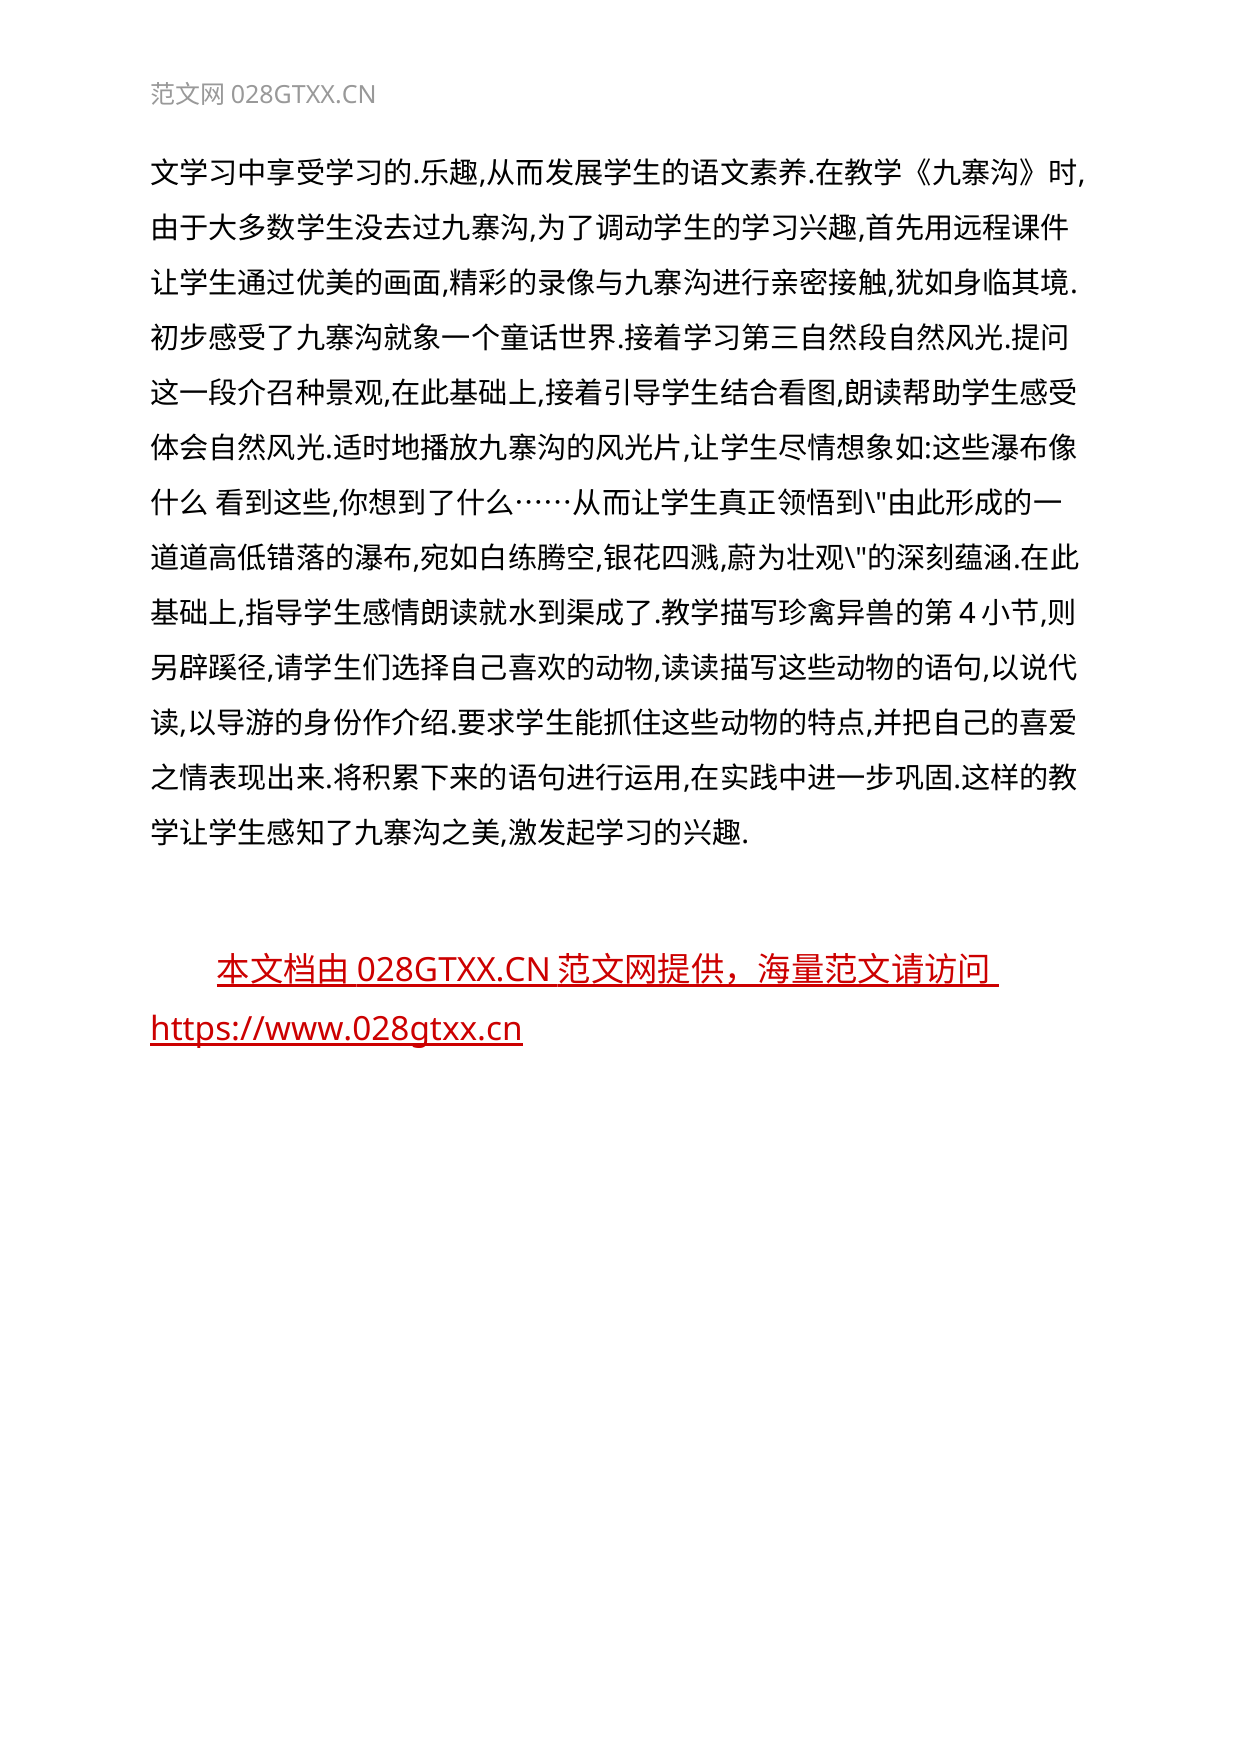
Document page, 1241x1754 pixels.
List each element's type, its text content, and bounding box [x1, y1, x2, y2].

text 本文档由028GTXX.CN范文网提供，海量范文请访问 https://www.028gtxx.cn [150, 943, 1090, 1051]
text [150, 150, 1090, 852]
